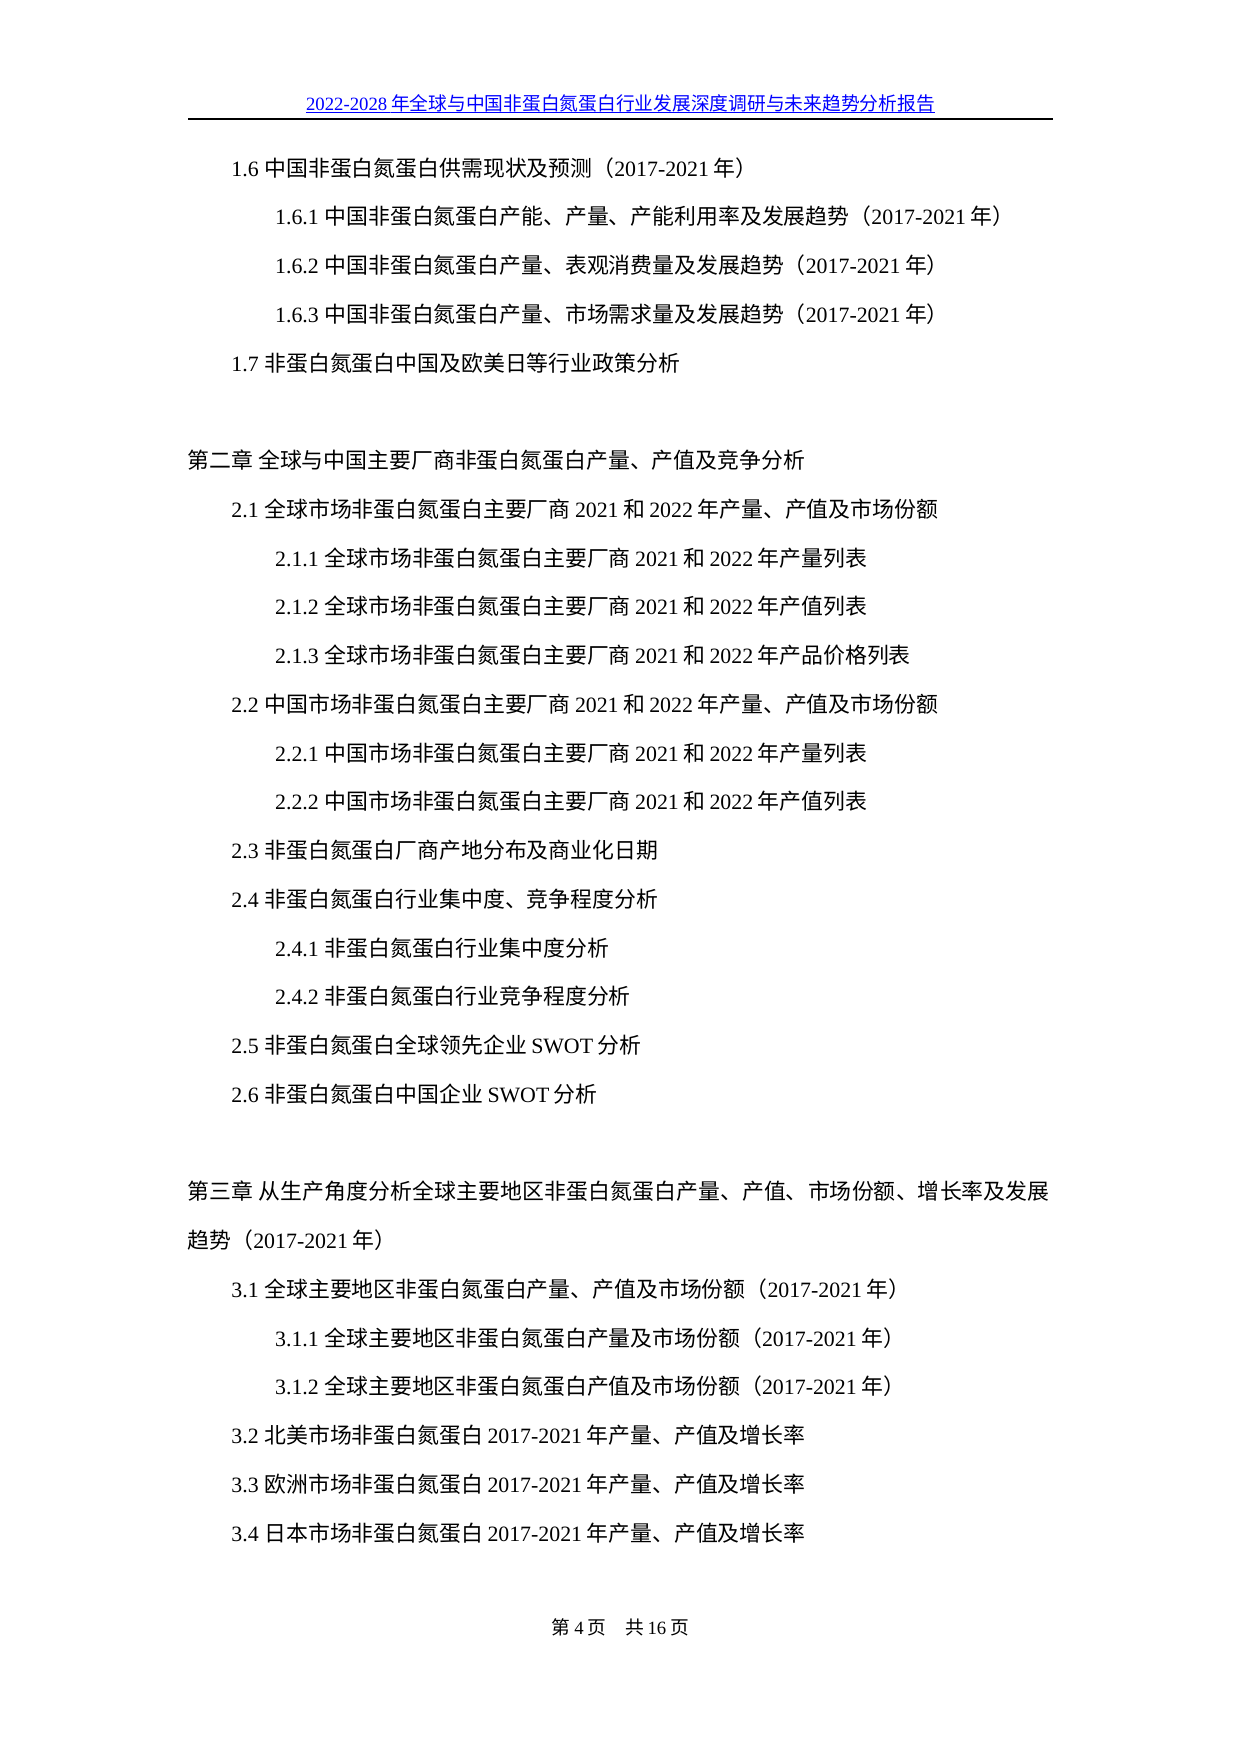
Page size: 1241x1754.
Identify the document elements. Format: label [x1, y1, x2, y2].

text [187, 150, 1053, 1548]
